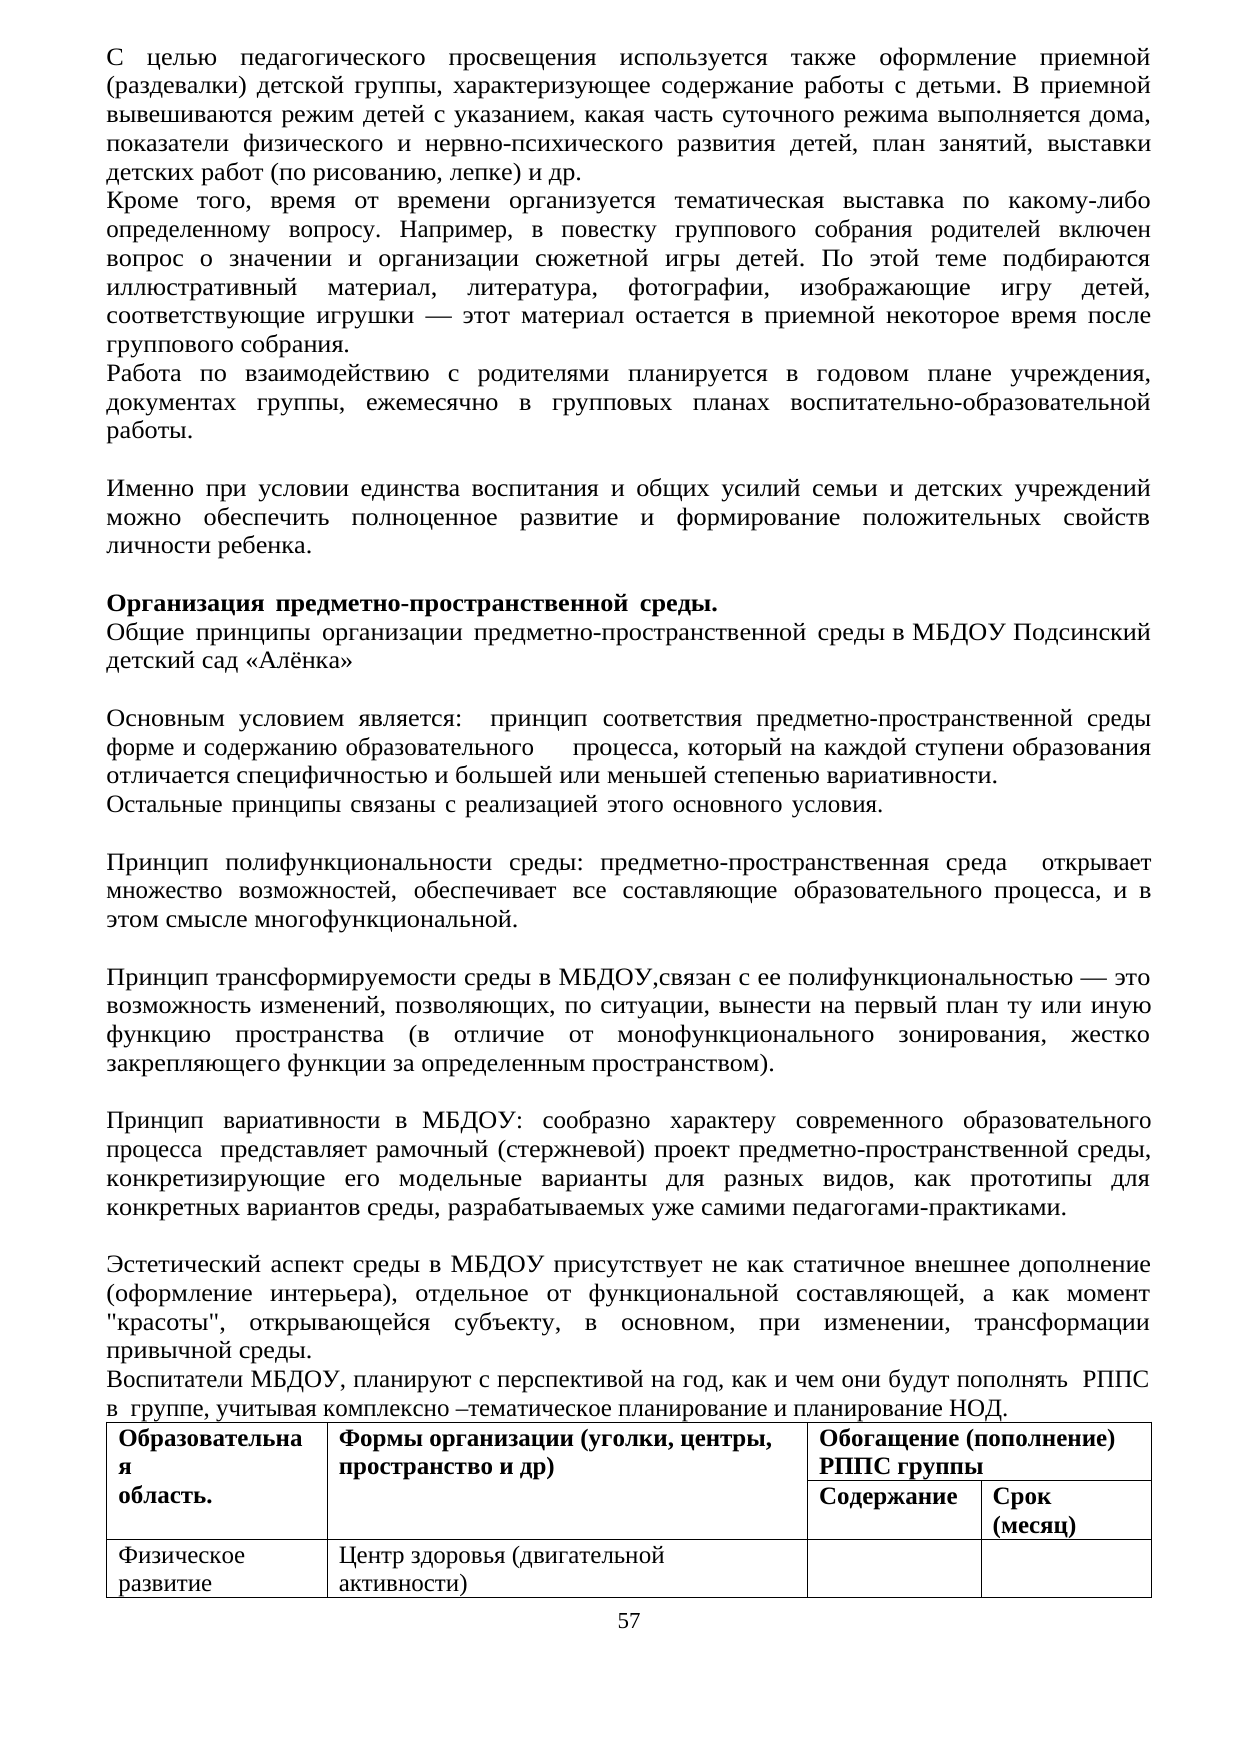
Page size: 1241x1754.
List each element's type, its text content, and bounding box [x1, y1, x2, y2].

text Воспитатели МБДОУ, планируют с перспективой на год, как и чем они будут пополнять РППС в группе, учитывая комплексно –тематическое планирование и планирование НОД. [106, 1364, 1151, 1422]
text Принцип вариативности в МБДОУ: сообразно характеру современного образовательного процесса представляет рамочный (стержневой) проект предметно-пространственной среды, конкретизирующие его модельные варианты для разных видов, как прототипы для конкретных вариантов среды, разрабатываемых уже самими педагогами-практиками. [106, 1105, 1151, 1220]
text Работа по взаимодействию с родителями планируется в годовом плане учреждения, документах группы, ежемесячно в групповых планах воспитательно-образовательной работы. [106, 358, 1151, 444]
text Организация предметно-пространственной среды. [106, 588, 1151, 617]
table_cell Центр здоровья (двигательной активности) [328, 1540, 807, 1597]
table_cell Содержание [808, 1481, 981, 1539]
text Общие принципы организации предметно-пространственной среды в МБДОУ Подсинский детский сад «Алёнка» [106, 617, 1151, 674]
text С целью педагогического просвещения используется также оформление приемной (раздевалки) детской группы, характеризующее содержание работы с детьми. В приемной вывешиваются режим детей с указанием, какая часть суточного режима выполняется дома, показатели физического и нервно-психического развития детей, план занятий, выставки детских работ (по рисованию, лепке) и др. [106, 42, 1151, 185]
text Принцип трансформируемости среды в МБДОУ,связан с ее полифункциональностью — это возможность изменений, позволяющих, по ситуации, вынести на первый план ту или иную функцию пространства (в отличие от монофункционального зонирования, жестко закрепляющего функции за определенным пространством). [106, 962, 1151, 1077]
table_cell Физическое развитие [107, 1540, 327, 1597]
text Принцип полифункциональности среды: предметно-пространственная среда открывает множество возможностей, обеспечивает все составляющие образовательного процесса, и в этом смысле многофункциональной. [106, 847, 1151, 933]
text Основным условием является: принцип соответствия предметно-пространственной среды форме и содержанию образовательного процесса, который на каждой ступени образования отличается специфичностью и большей или меньшей степенью вариативности. [106, 703, 1151, 789]
text Остальные принципы связаны с реализацией этого основного условия. [106, 789, 1151, 818]
table_header Обогащение (пополнение) РППС группы [808, 1423, 1151, 1480]
table_cell [808, 1540, 981, 1597]
table_cell [982, 1540, 1151, 1597]
table_header Формы организации (уголки, центры, пространство и др) [328, 1423, 807, 1539]
text Именно при условии единства воспитания и общих усилий семьи и детских учреждений можно обеспечить полноценное развитие и формирование положительных свойств личности ребенка. [106, 473, 1151, 559]
table_header Образовательная область. [107, 1423, 327, 1539]
text Кроме того, время от времени организуется тематическая выставка по какому-либо определенному вопросу. Например, в повестку группового собрания родителей включен вопрос о значении и организации сюжетной игры детей. По этой теме подбираются иллюстративный материал, литература, фотографии, изображающие игру детей, соответствующие игрушки — этот материал остается в приемной некоторое время после группового собрания. [106, 185, 1151, 358]
text Эстетический аспект среды в МБДОУ присутствует не как статичное внешнее дополнение (оформление интерьера), отдельное от функциональной составляющей, а как момент "красоты", открывающейся субъекту, в основном, при изменении, трансформации привычной среды. [106, 1249, 1151, 1364]
table_cell Срок (месяц) [982, 1481, 1151, 1539]
